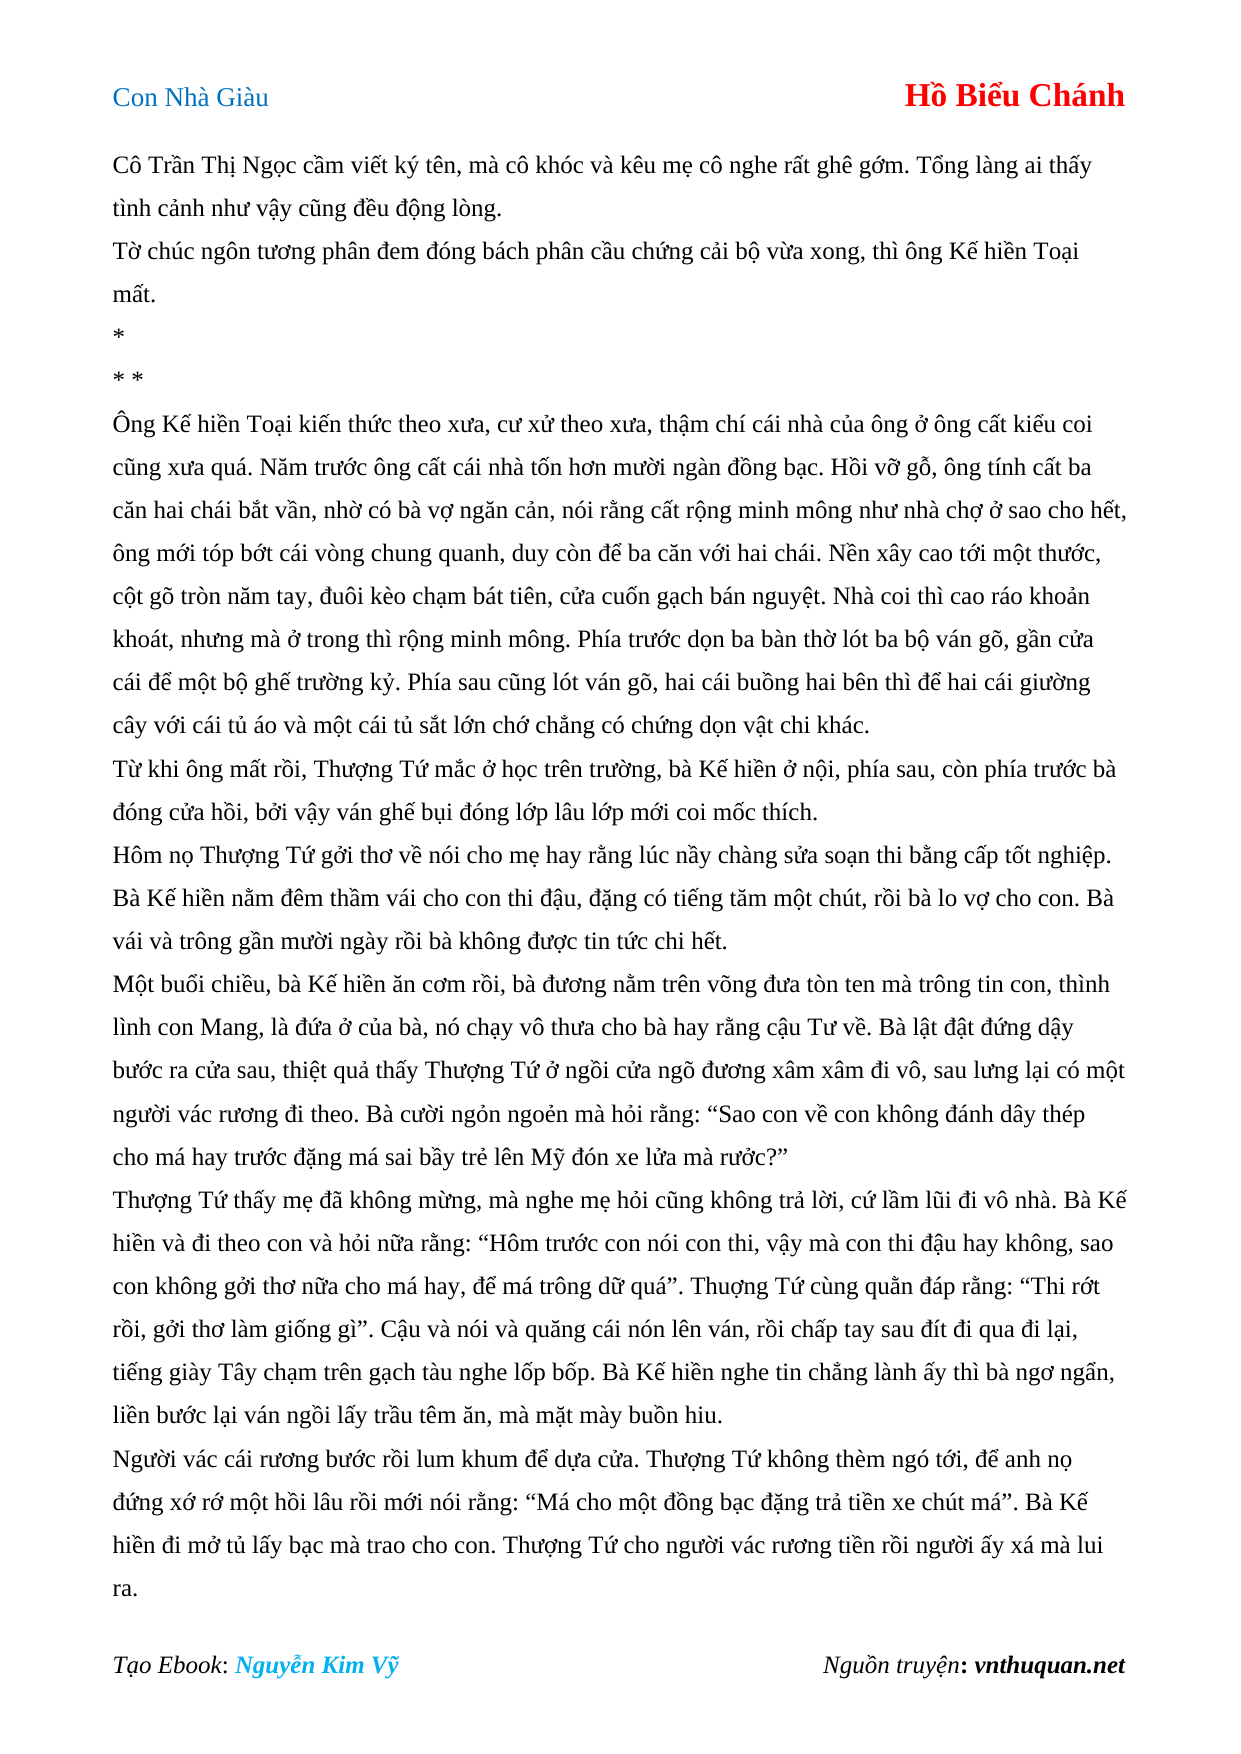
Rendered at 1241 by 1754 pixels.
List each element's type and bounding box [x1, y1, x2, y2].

text [112, 150, 1128, 1602]
